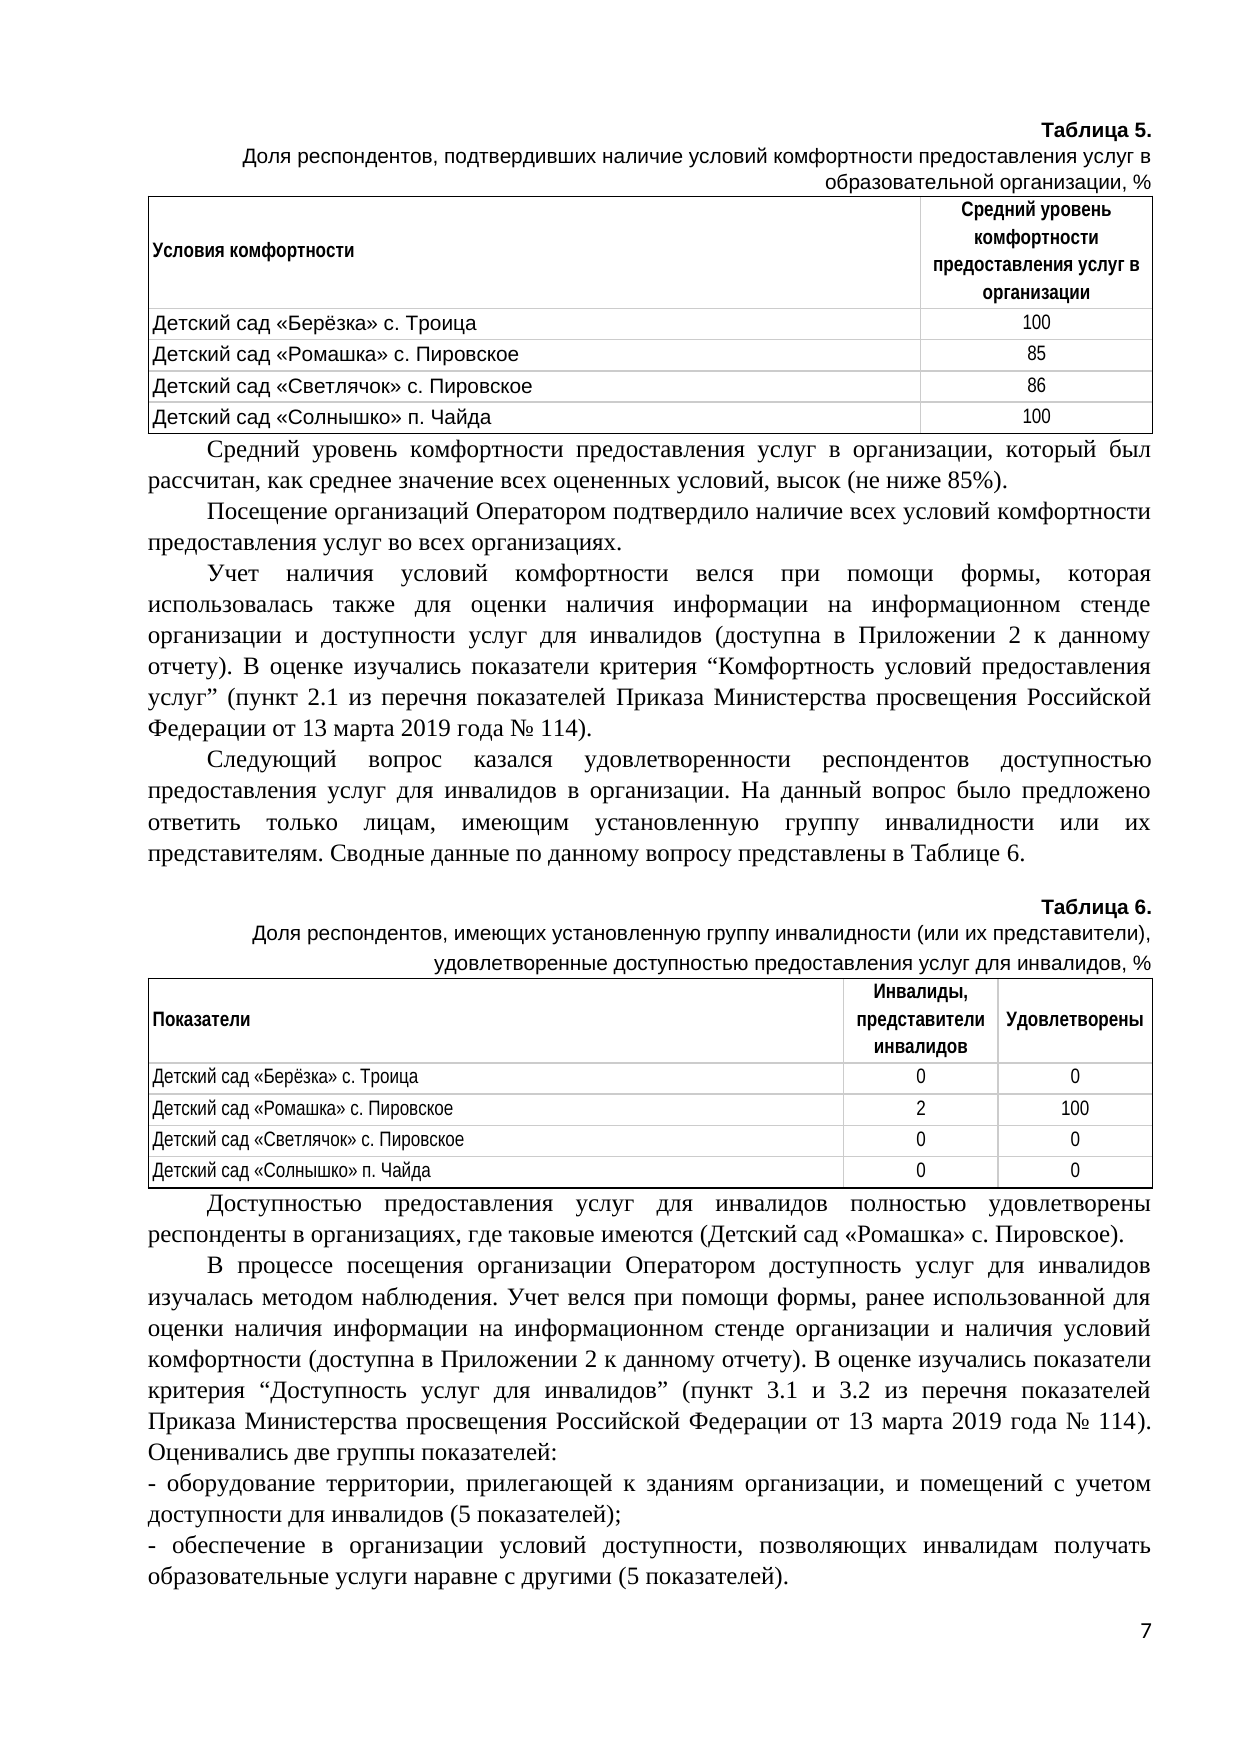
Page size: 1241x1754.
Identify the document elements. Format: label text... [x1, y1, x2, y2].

text Учет наличия условий комфортности велся при помощи формы, которая использовалась также для оценки наличия информации на информационном стенде организации и доступности услуг для инвалидов (доступна в Приложении 2 к данному отчету). В оценке изучались показатели критерия “Комфортность условий предоставления услуг” (пункт 2.1 из перечня показателей Приказа Министерства просвещения Российской Федерации от 13 марта 2019 года № 114). [148, 558, 1152, 742]
text Посещение организаций Оператором подтвердило наличие всех условий комфортности предоставления услуг во всех организациях. [148, 496, 1152, 556]
text Средний уровень комфортности предоставления услуг в организации, который был рассчитан, как среднее значение всех оцененных условий, высок (не ниже 85%). [148, 434, 1152, 494]
text Доля респондентов, имеющих установленную группу инвалидности (или их представители), удовлетворенные доступностью предоставления услуг для инвалидов, % [148, 920, 1152, 975]
text Следующий вопрос казался удовлетворенности респондентов доступностью предоставления услуг для инвалидов в организации. На данный вопрос было предложено ответить только лицам, имеющим установленную группу инвалидности или их представителям. Сводные данные по данному вопросу представлены в Таблице 6. [148, 744, 1152, 866]
text - оборудование территории, прилегающей к зданиям организации, и помещений с учетом доступности для инвалидов (5 показателей); [148, 1468, 1152, 1528]
text Доля респондентов, подтвердивших наличие условий комфортности предоставления услуг в образовательной организации, % [148, 144, 1152, 194]
text - обеспечение в организации условий доступности, позволяющих инвалидам получать образовательные услуги наравне с другими (5 показателей). [148, 1530, 1152, 1590]
text Доступностью предоставления услуг для инвалидов полностью удовлетворены респонденты в организациях, где таковые имеются (Детский сад «Ромашка» с. Пировское). [148, 1189, 1152, 1248]
text Таблица 5. [148, 118, 1152, 142]
text Таблица 6. [148, 894, 1152, 918]
text В процессе посещения организации Оператором доступность услуг для инвалидов изучалась методом наблюдения. Учет велся при помощи формы, ранее использованной для оценки наличия информации на информационном стенде организации и наличия условий комфортности (доступна в Приложении 2 к данному отчету). В оценке изучались показатели критерия “Доступность услуг для инвалидов” (пункт 3.1 и 3.2 из перечня показателей Приказа Министерства просвещения Российской Федерации от 13 марта 2019 года № 114). Оценивались две группы показателей: [148, 1251, 1152, 1466]
